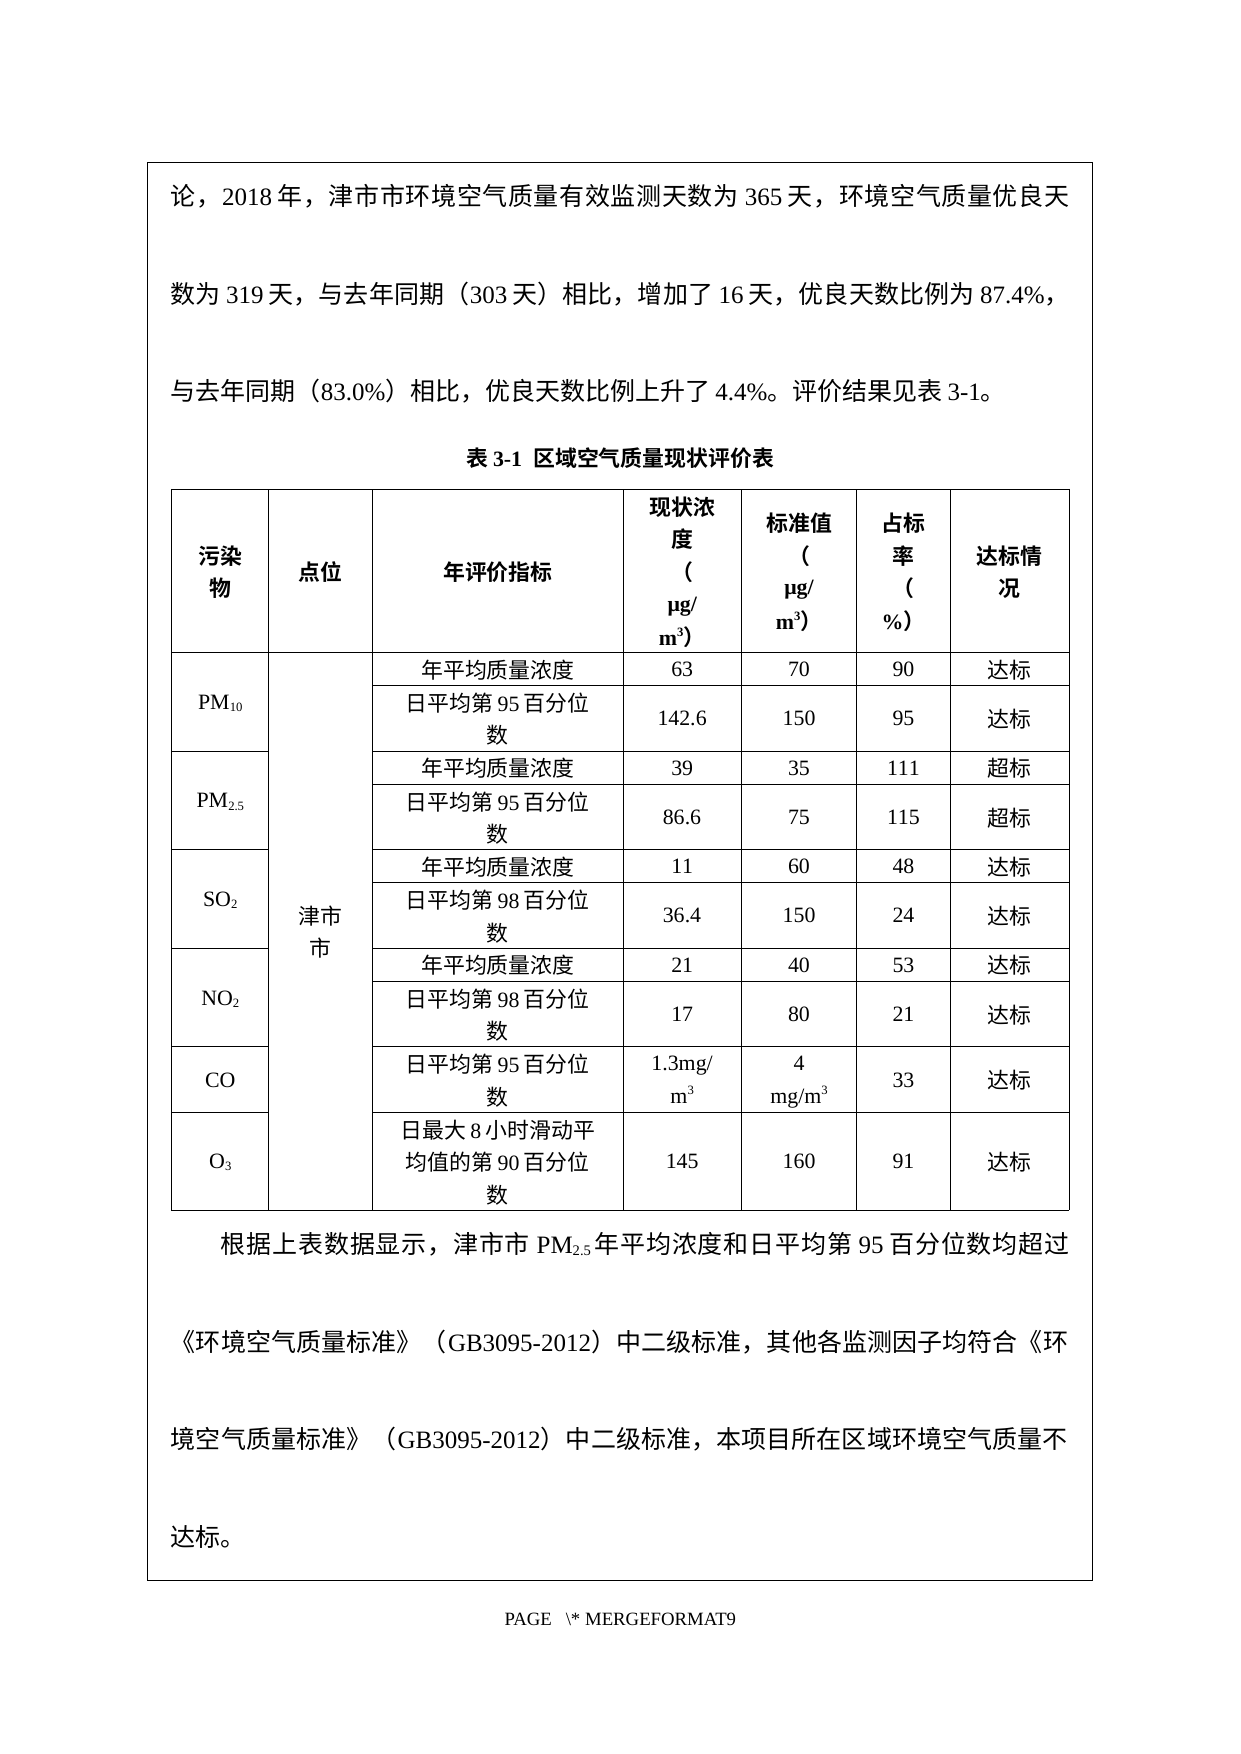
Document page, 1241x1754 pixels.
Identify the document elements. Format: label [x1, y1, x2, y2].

table_header [148, 163, 1092, 1580]
